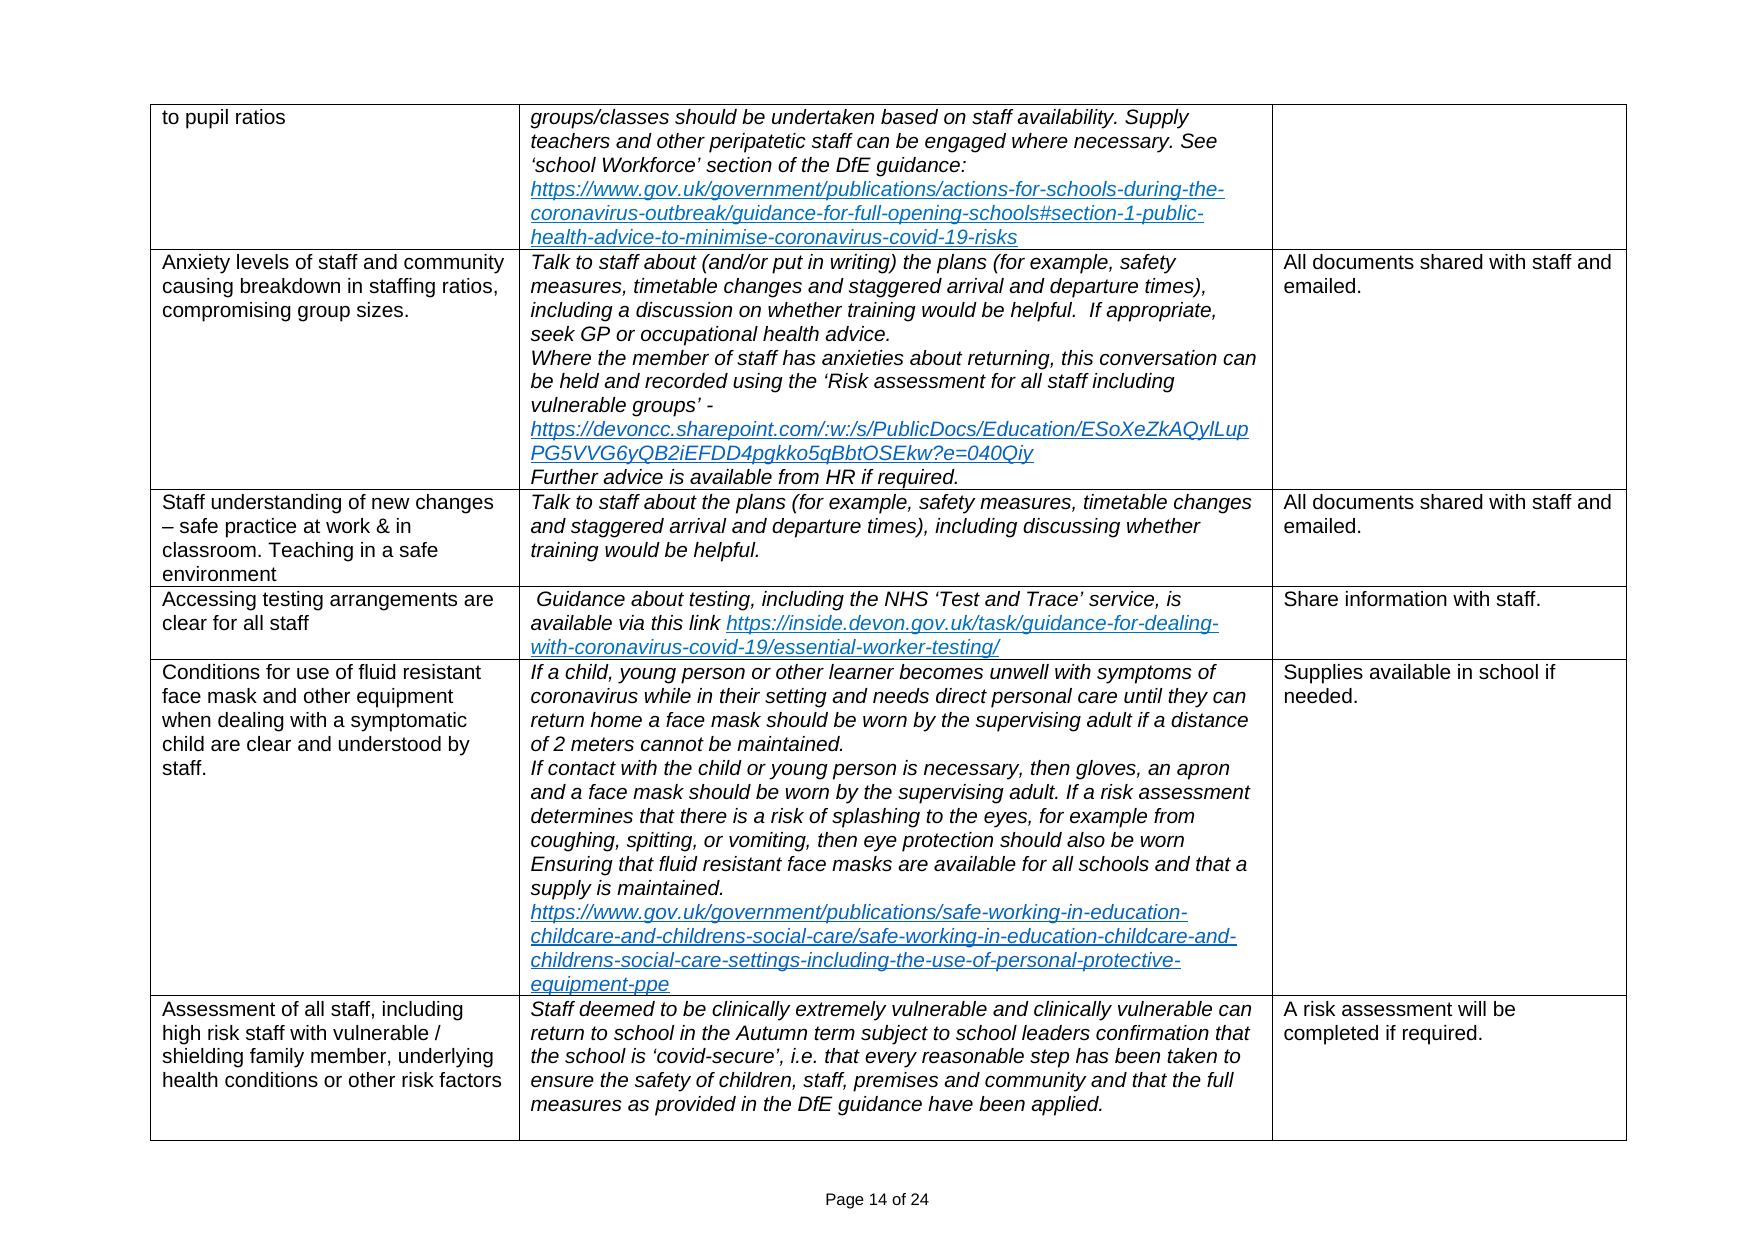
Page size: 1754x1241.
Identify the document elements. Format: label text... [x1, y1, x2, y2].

table_cell Share information with staff. [1273, 587, 1626, 659]
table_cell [520, 996, 1272, 1140]
table_cell Supplies available in school if needed. [1273, 660, 1626, 995]
table_cell Anxiety levels of staff and community causing breakdown in staffing ratios, compromising group sizes. [151, 250, 519, 489]
table_cell Talk to staff about (and/or put in writing) the plans (for example, safety measures, timetable changes and staggered arrival and departure times), including a discussion on whether training would be helpful. If appropriate, seek GP or occupational health advice. Where the member of staff has anxieties about returning, this conversation can be held and recorded using the ‘Risk assessment for all staff including vulnerable groups’ - https://devoncc.sharepoint.com/:w:/s/PublicDocs/Education/ESoXeZkAQylLupPG5VVG6yQB2iEFDD4pgkko5qBbtOSEkw?e=040Qiy Further advice is available from HR if required. [520, 250, 1272, 489]
table_cell [1273, 105, 1626, 248]
table_cell Accessing testing arrangements are clear for all staff [151, 587, 519, 659]
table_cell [520, 105, 1272, 248]
table_cell Guidance about testing, including the NHS ‘Test and Trace’ service, is available via this link https://inside.devon.gov.uk/task/guidance-for-dealing-with-coronavirus-covid-19/essential-worker-testing/ [520, 587, 1272, 659]
table_cell All documents shared with staff and emailed. [1273, 250, 1626, 489]
table_cell Conditions for use of fluid resistant face mask and other equipment when dealing with a symptomatic child are clear and understood by staff. [151, 660, 519, 995]
table_cell All documents shared with staff and emailed. [1273, 490, 1626, 586]
table_cell Talk to staff about the plans (for example, safety measures, timetable changes and staggered arrival and departure times), including discussing whether training would be helpful. [520, 490, 1272, 586]
table_cell Staff understanding of new changes – safe practice at work & in classroom. Teaching in a safe environment [151, 490, 519, 586]
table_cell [151, 105, 519, 248]
table_cell If a child, young person or other learner becomes unwell with symptoms of coronavirus while in their setting and needs direct personal care until they can return home a face mask should be worn by the supervising adult if a distance of 2 meters cannot be maintained. If contact with the child or young person is necessary, then gloves, an apron and a face mask should be worn by the supervising adult. If a risk assessment determines that there is a risk of splashing to the eyes, for example from coughing, spitting, or vomiting, then eye protection should also be worn Ensuring that fluid resistant face masks are available for all schools and that a supply is maintained. https://www.gov.uk/government/publications/safe-working-in-education-childcare-and-childrens-social-care/safe-working-in-education-childcare-and-childrens-social-care-settings-including-the-use-of-personal-protective-equipment-ppe [520, 660, 1272, 995]
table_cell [1273, 996, 1626, 1140]
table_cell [151, 996, 519, 1140]
